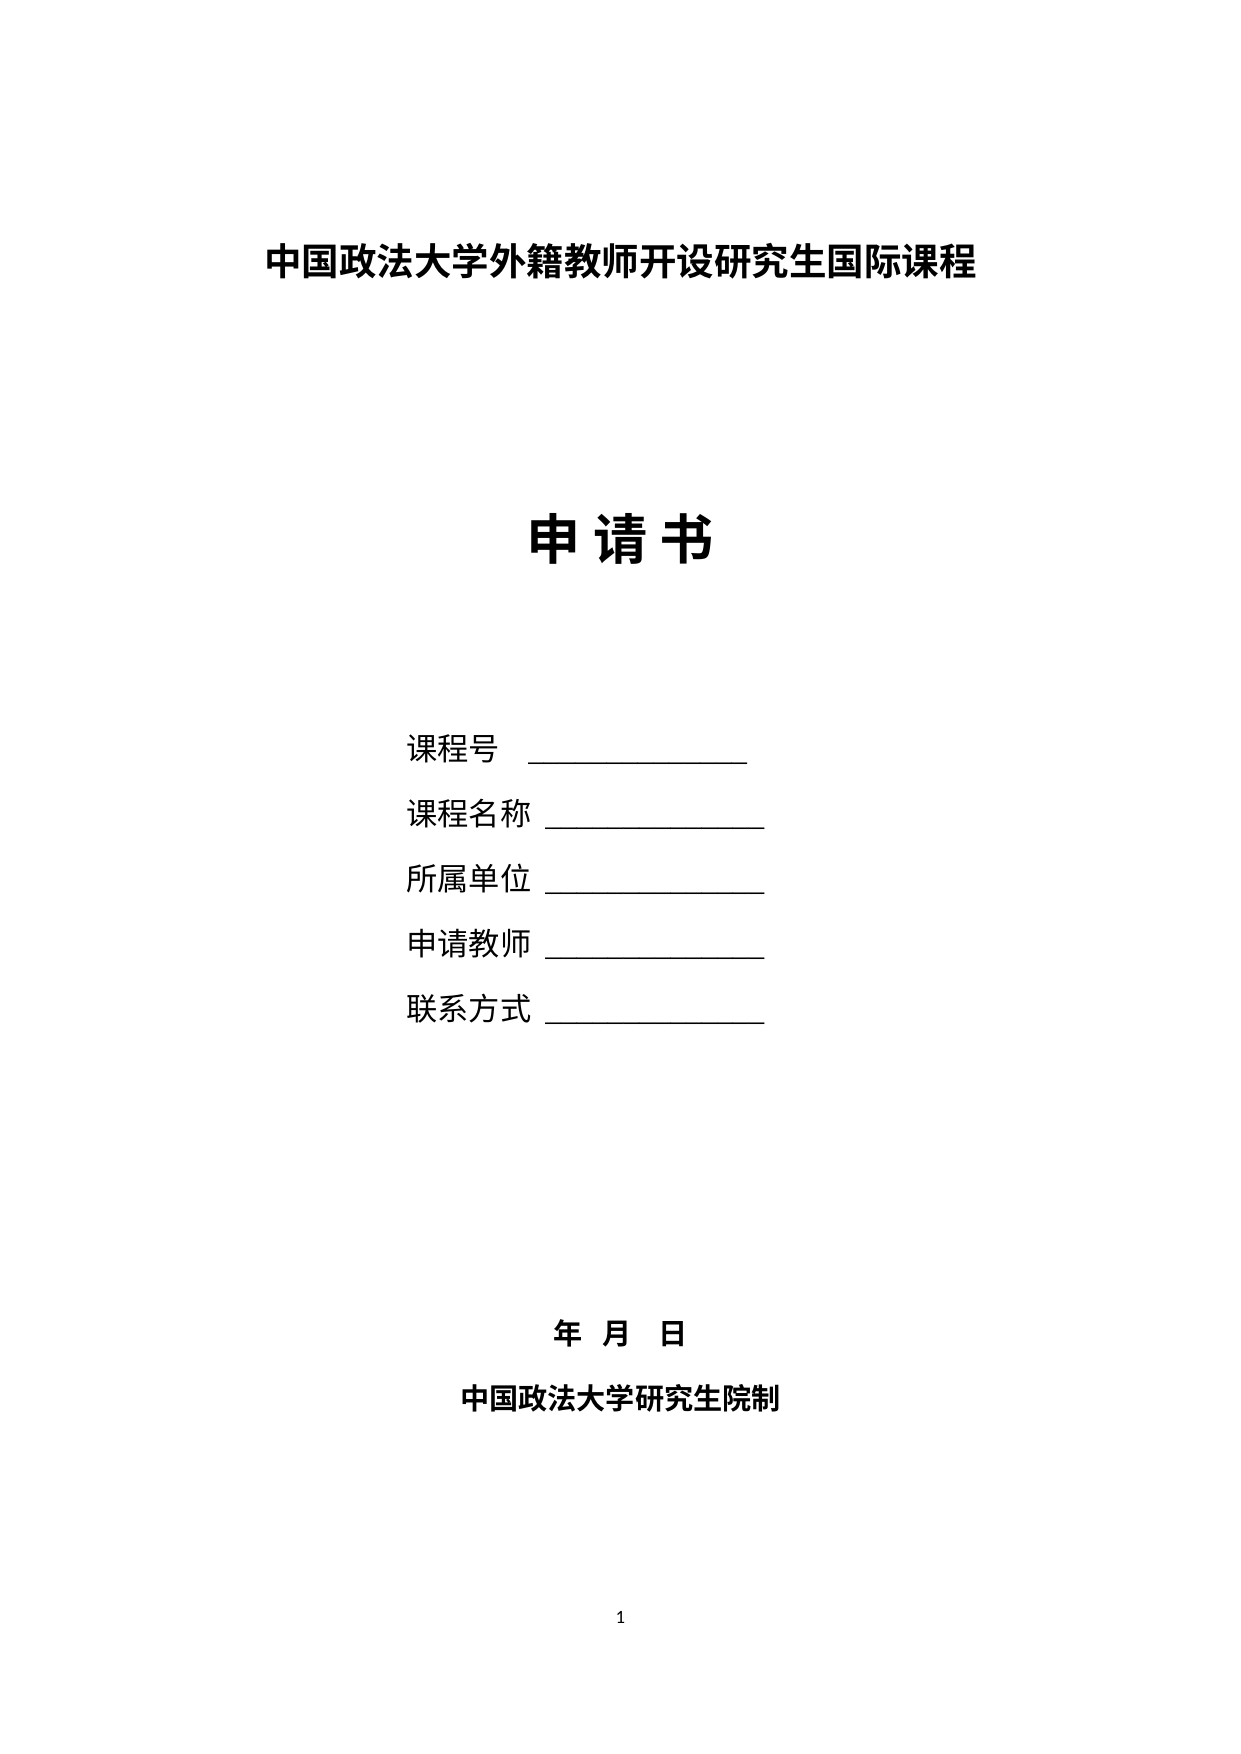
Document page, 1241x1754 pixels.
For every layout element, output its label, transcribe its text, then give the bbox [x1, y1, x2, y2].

text 课程名称 ______________ [187, 779, 1053, 844]
text 课程号 ______________ [362, 714, 1053, 779]
text 所属单位 ______________ [187, 844, 1053, 909]
text 联系方式 ______________ [187, 974, 1053, 1039]
text 年 月 日 [187, 1299, 1053, 1364]
text 中国政法大学研究生院制 [187, 1364, 1053, 1429]
text 申请教师 ______________ [187, 909, 1053, 974]
text 中国政法大学外籍教师开设研究生国际课程 [187, 227, 1053, 292]
text 申 请 书 [187, 487, 1053, 584]
